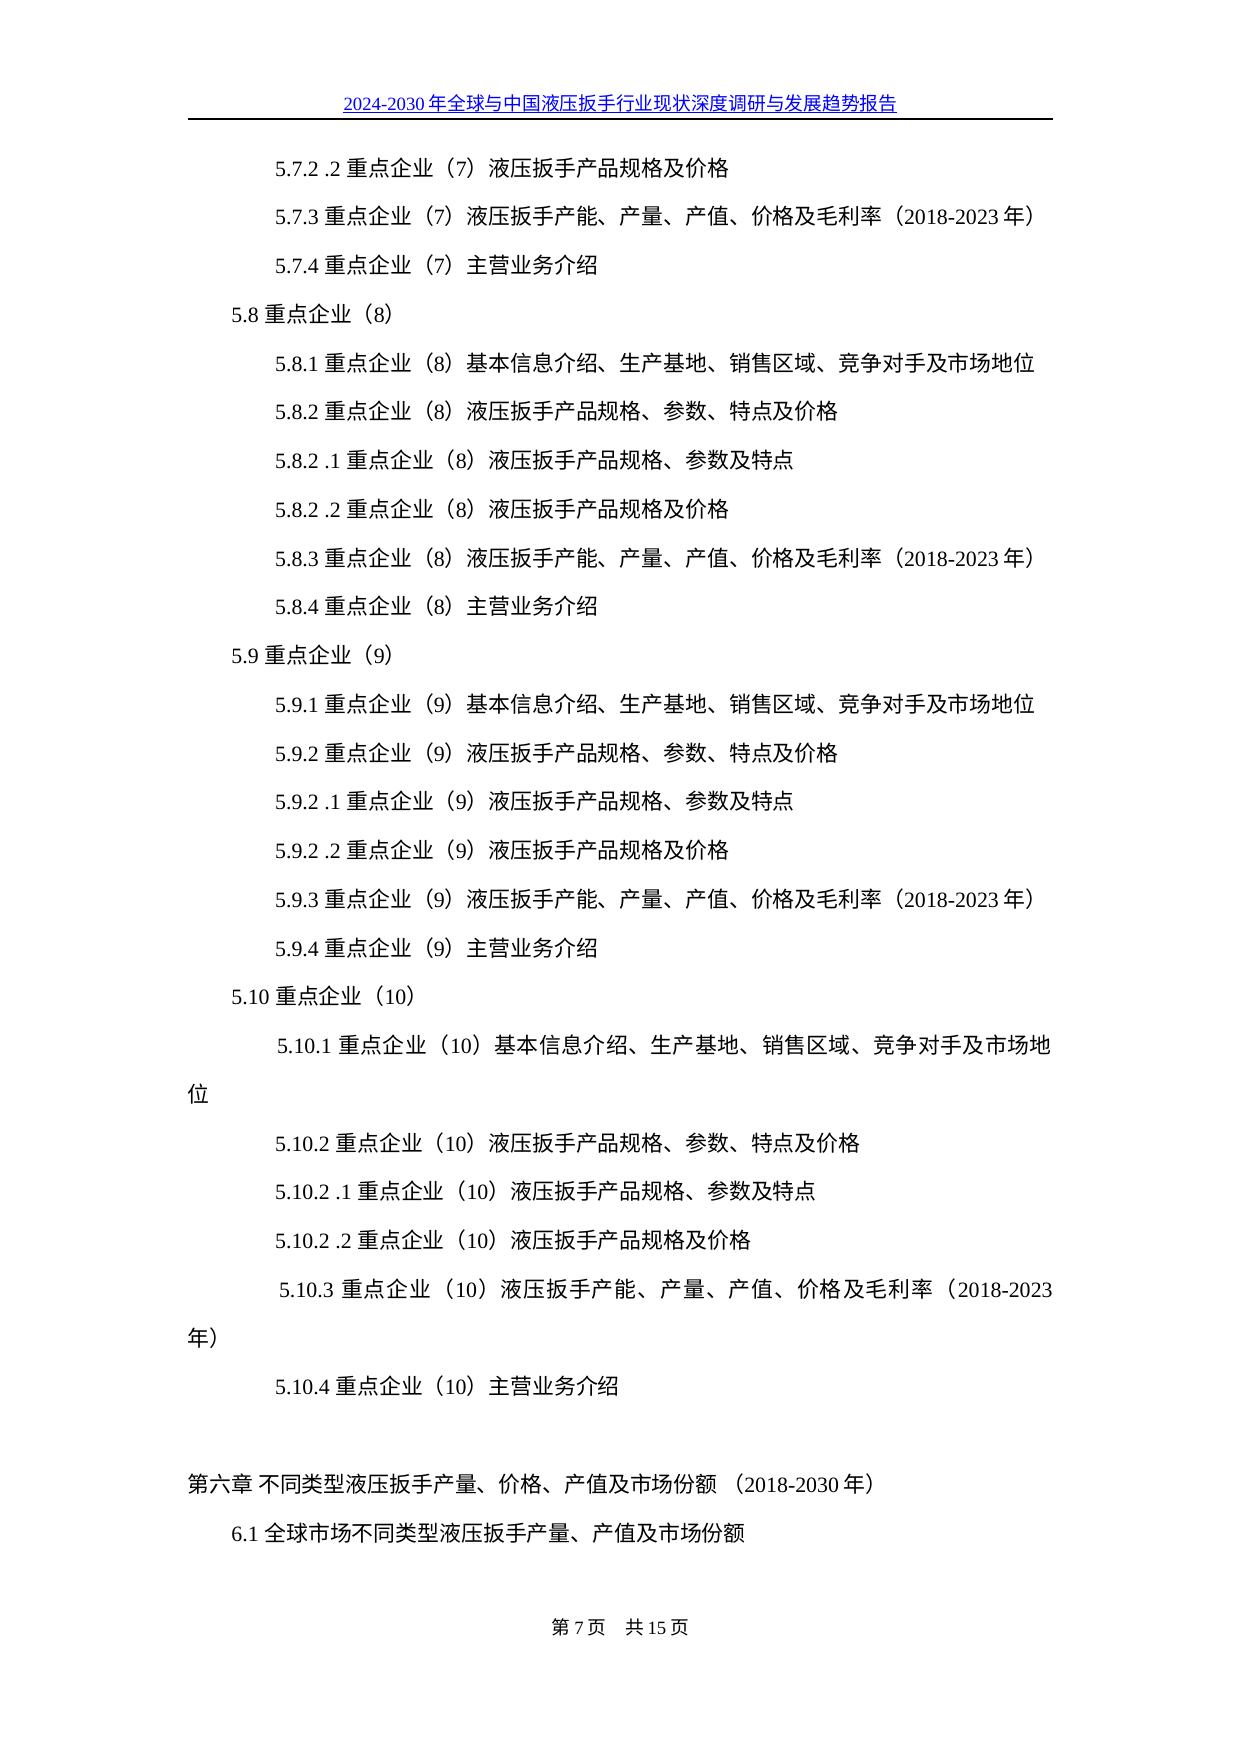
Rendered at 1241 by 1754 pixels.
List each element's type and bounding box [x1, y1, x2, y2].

text [187, 150, 1053, 1548]
